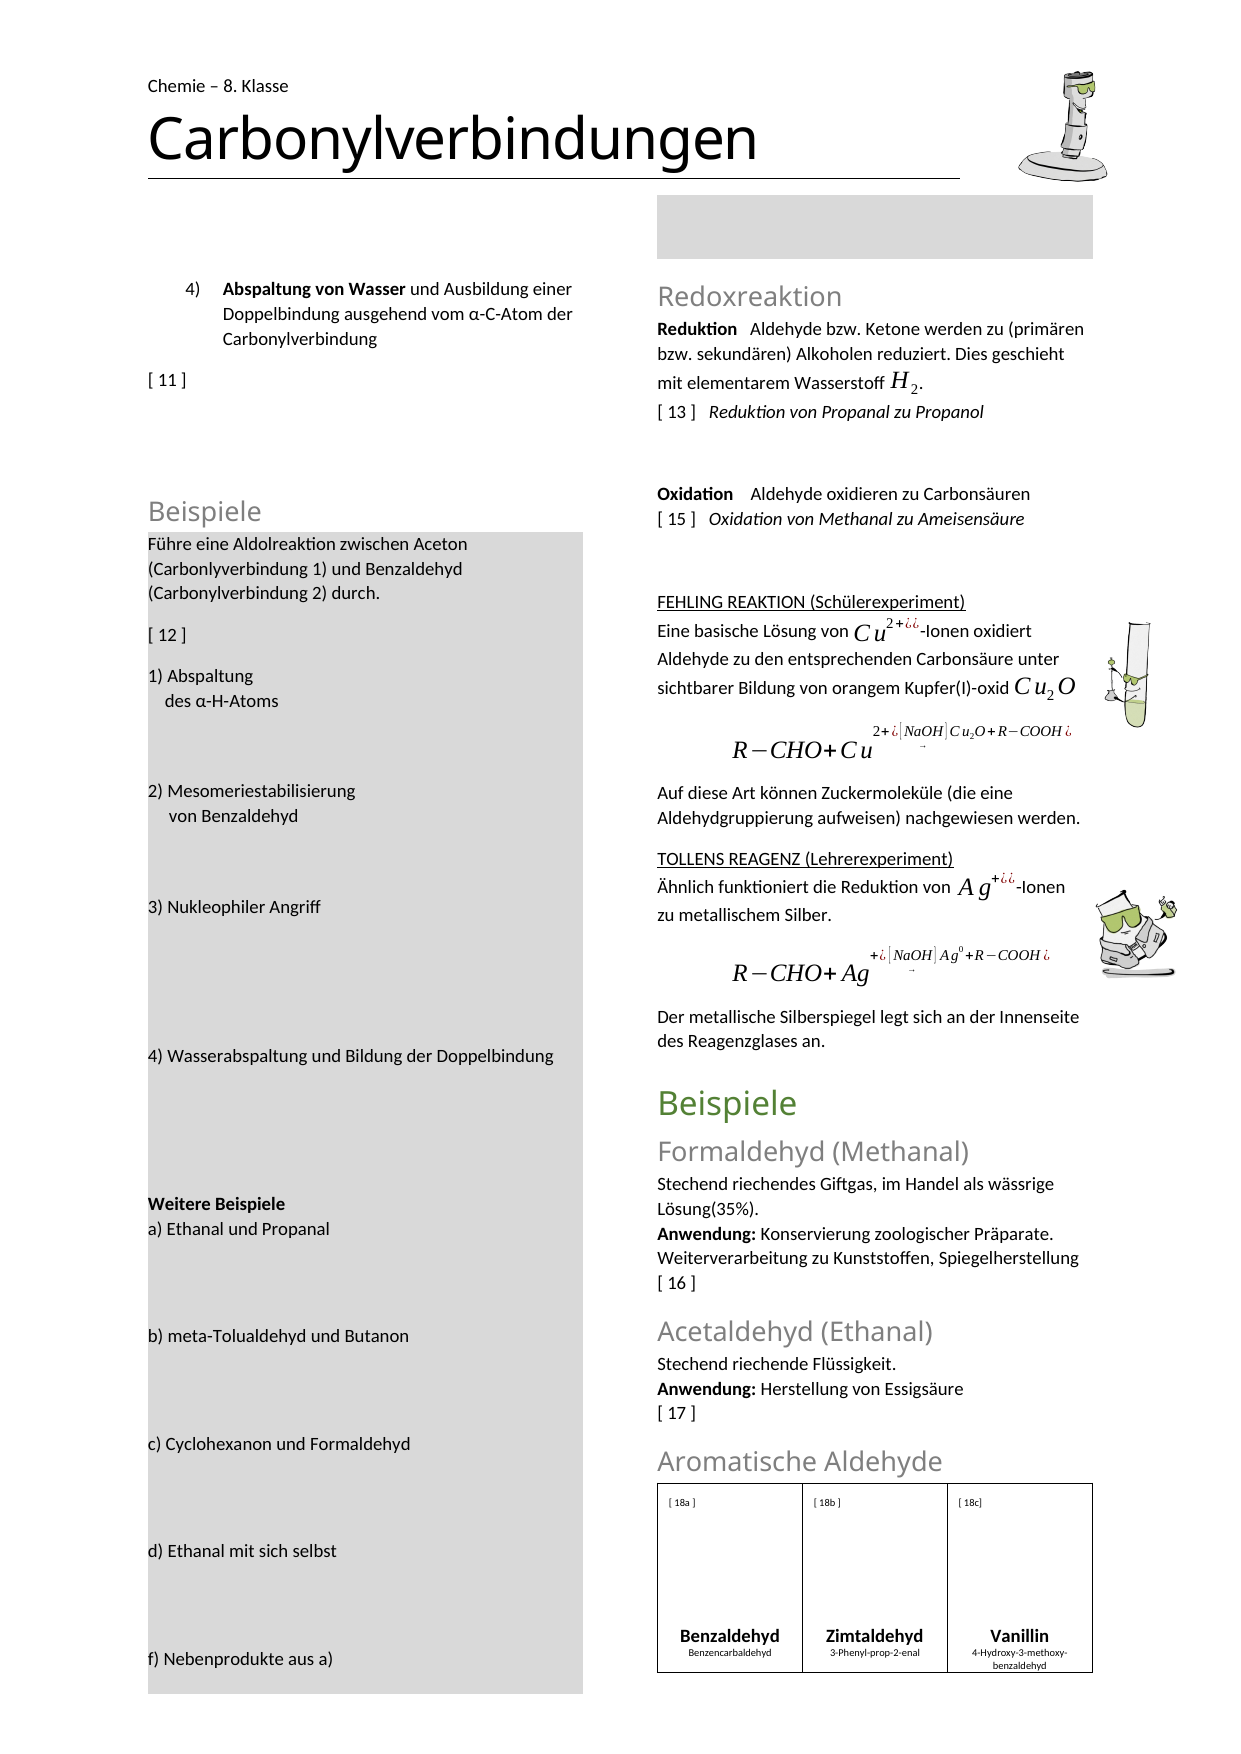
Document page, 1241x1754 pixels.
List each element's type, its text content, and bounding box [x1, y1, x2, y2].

table_cell 3-Phenyl-prop-2-enal [803, 1647, 947, 1672]
text b) meta-Tolualdehyd und Butanon [148, 1325, 583, 1372]
text 2) Mesomeriestabilisierung von Benzaldehyd [148, 780, 583, 877]
subtitle Formaldehyd (Methanal) [657, 1132, 1093, 1169]
text Reduktion Aldehyde bzw. Ketone werden zu (primären bzw. sekundären) Alkoholen reduziert. Dies geschieht mit elementarem Wasserstoff . [ 13 ] Reduktion von Propanal zu Propanol [657, 317, 1093, 423]
text Auf diese Art können Zuckermoleküle (die eine Aldehydgruppierung aufweisen) nachgewiesen werden. [657, 782, 1093, 829]
table_cell Vanillin [948, 1624, 1092, 1647]
table_cell Zimtaldehyd [803, 1624, 947, 1647]
picture [1010, 63, 1148, 193]
list Abspaltung von Wasser und Ausbildung einer Doppelbindung ausgehend vom α-C-Atom der Carbonylverbindung [185, 278, 583, 350]
text FEHLING REAKTION (Schülerexperiment) Eine basische Lösung von -Ionen oxidiert Aldehyde zu den entsprechenden Carbonsäure unter sichtbarer Bildung von orangem Kupfer(I)-oxid [657, 590, 1093, 704]
text 3) Nukleophiler Angriff [148, 895, 583, 943]
subtitle Beispiele [148, 492, 583, 529]
subtitle Aromatische Aldehyde [657, 1443, 1093, 1480]
text c) Cyclohexanon und Formaldehyd [148, 1432, 583, 1480]
text Stechend riechendes Giftgas, im Handel als wässrige Lösung(35%). Anwendung: Konservierung zoologischer Präparate. Weiterverarbeitung zu Kunststoffen, Spiegelherstellung [ 16 ] [657, 1172, 1093, 1294]
subtitle Redoxreaktion [657, 278, 1093, 314]
subtitle Acetaldehyd (Ethanal) [657, 1312, 1093, 1349]
text Weitere Beispiele a) Ethanal und Propanal [148, 1193, 583, 1265]
text f) Nebenprodukte aus a) [148, 1647, 583, 1694]
picture [1100, 616, 1160, 734]
text [ 12 ] [148, 623, 583, 646]
text [ 11 ] [148, 368, 583, 391]
text Der metallische Silberspiegel legt sich an der Innenseite des Reagenzglases an. [657, 1005, 1093, 1053]
table_cell Benzaldehyd [658, 1624, 802, 1647]
text Oxidation Aldehyde oxidieren zu Carbonsäuren [ 15 ] Oxidation von Methanal zu Ameisensäure [657, 483, 1093, 530]
table_header [ 18c] [948, 1484, 1092, 1624]
picture [1091, 887, 1182, 985]
text Stechend riechende Flüssigkeit. Anwendung: Herstellung von Essigsäure [ 17 ] [657, 1352, 1093, 1424]
table_header [ 18a ] [658, 1484, 802, 1624]
table_cell 4-Hydroxy-3-methoxy-benzaldehyd [948, 1647, 1092, 1672]
table_header [ 18b ] [803, 1484, 947, 1624]
text 1) Abspaltung des α-H-Atoms [148, 664, 583, 761]
table_cell Benzencarbaldehyd [658, 1647, 802, 1672]
text d) Ethanal mit sich selbst [148, 1539, 583, 1587]
subtitle Beispiele [657, 1079, 1093, 1125]
text TOLLENS REAGENZ (Lehrerexperiment) Ähnlich funktioniert die Reduktion von -Ionen zu metallischem Silber. [657, 848, 1093, 926]
text 4) Wasserabspaltung und Bildung der Doppelbindung [148, 1044, 583, 1091]
text Führe eine Aldolreaktion zwischen Aceton (Carbonlyverbindung 1) und Benzaldehyd (Carbonylverbindung 2) durch. [148, 532, 583, 604]
